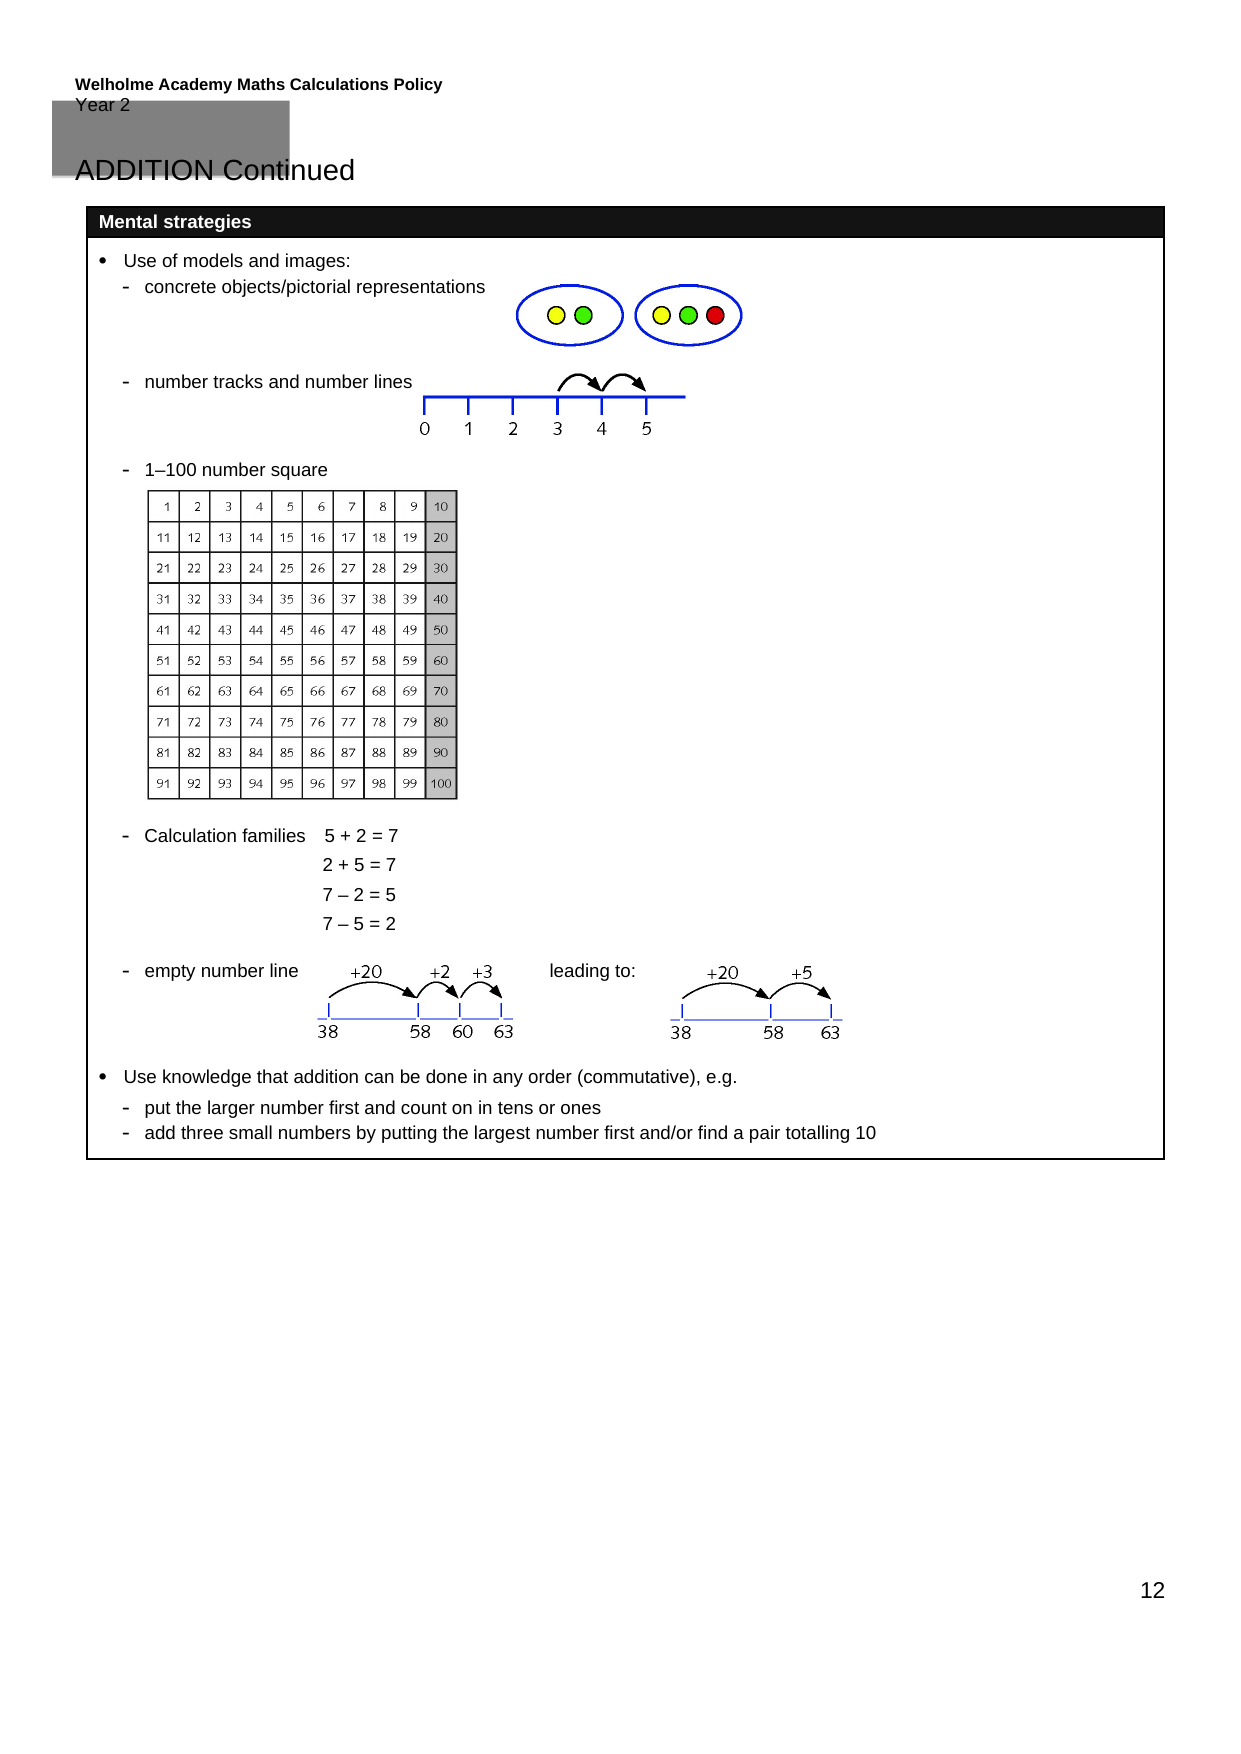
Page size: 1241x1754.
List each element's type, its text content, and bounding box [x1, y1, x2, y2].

picture [418, 371, 688, 435]
picture [668, 963, 844, 1040]
text ADDITION Continued [75, 153, 1165, 187]
picture [144, 487, 459, 802]
picture [515, 284, 745, 349]
picture [314, 962, 515, 1039]
table_header Mental strategies [88, 208, 1163, 236]
table_cell Use of models and images: concrete objects/pictorial representations number tracks and number lines 1–100 number square Calculation families 5 + 2 = 7 2 + 5 = 7 7 – 2 = 5 7 – 5 = 2 empty number line leading to: Use knowledge that addition can be done in any order (commutative), e.g. put the larger number first and count on in tens or ones add three small numbers by putting the largest number first and/or find a pair totalling 10 [88, 238, 1163, 1158]
